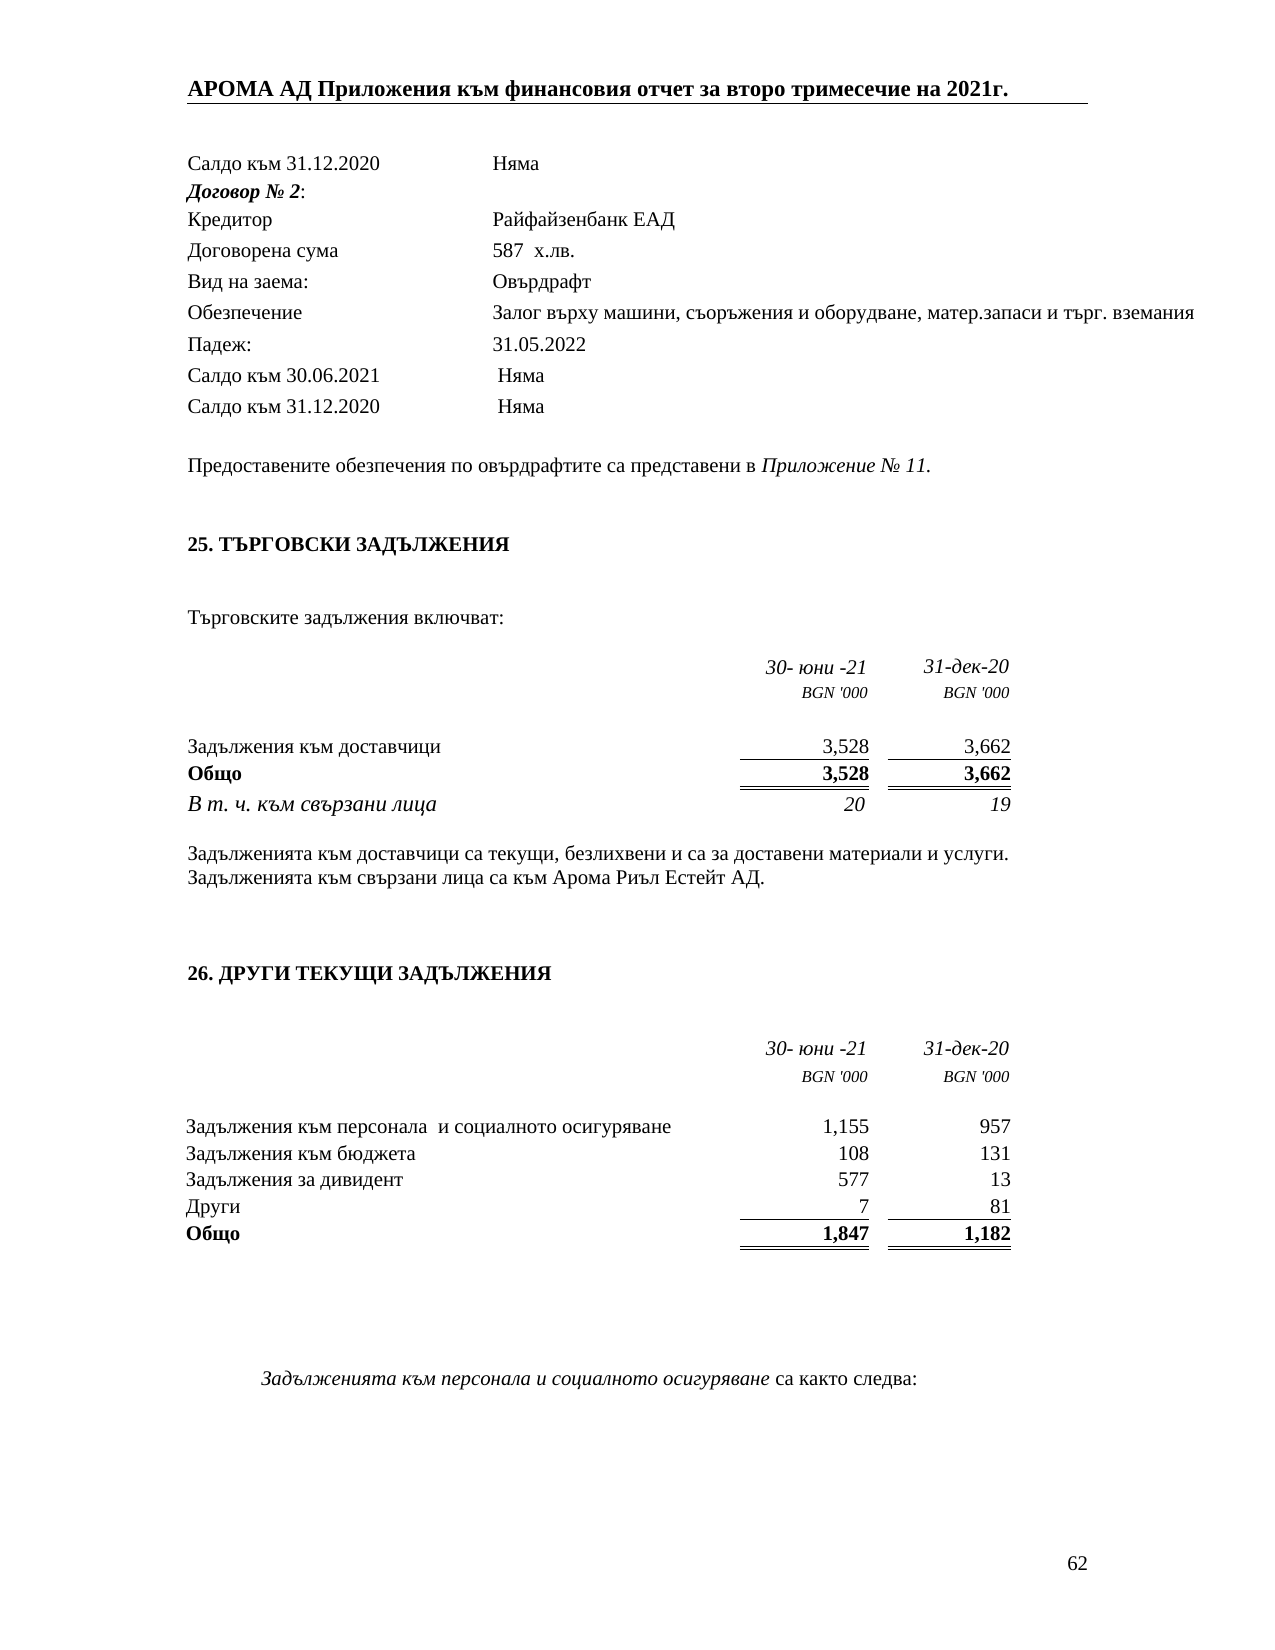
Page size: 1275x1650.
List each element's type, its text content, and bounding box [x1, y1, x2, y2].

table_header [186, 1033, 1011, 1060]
text Предоставените обезпечения по овърдрафтите са представени в Приложение № 11. [187, 453, 1088, 477]
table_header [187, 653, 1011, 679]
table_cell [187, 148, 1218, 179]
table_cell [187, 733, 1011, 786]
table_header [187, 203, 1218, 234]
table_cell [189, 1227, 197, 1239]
text Търговските задължения включват: [187, 604, 1088, 629]
text Задълженията към персонала и социалното осигуряване са както следва: [187, 1366, 1088, 1390]
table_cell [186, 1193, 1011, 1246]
subtitle 25. ТЪРГОВСКИ ЗАДЪЛЖЕНИЯ [187, 532, 1088, 556]
text Договор № 2: [187, 179, 1088, 203]
text В т. ч. към свързани лица 20 19 [187, 790, 1088, 817]
subtitle 26. ДРУГИ ТЕКУЩИ ЗАДЪЛЖЕНИЯ [187, 961, 1088, 985]
text Задълженията към свързани лица са към Арома Риъл Естейт АД. [187, 865, 1088, 889]
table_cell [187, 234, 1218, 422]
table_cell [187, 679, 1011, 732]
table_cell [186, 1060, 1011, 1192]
text Задълженията към доставчици са текущи, безлихвени и са за доставени материали и услуги. [187, 841, 1088, 865]
